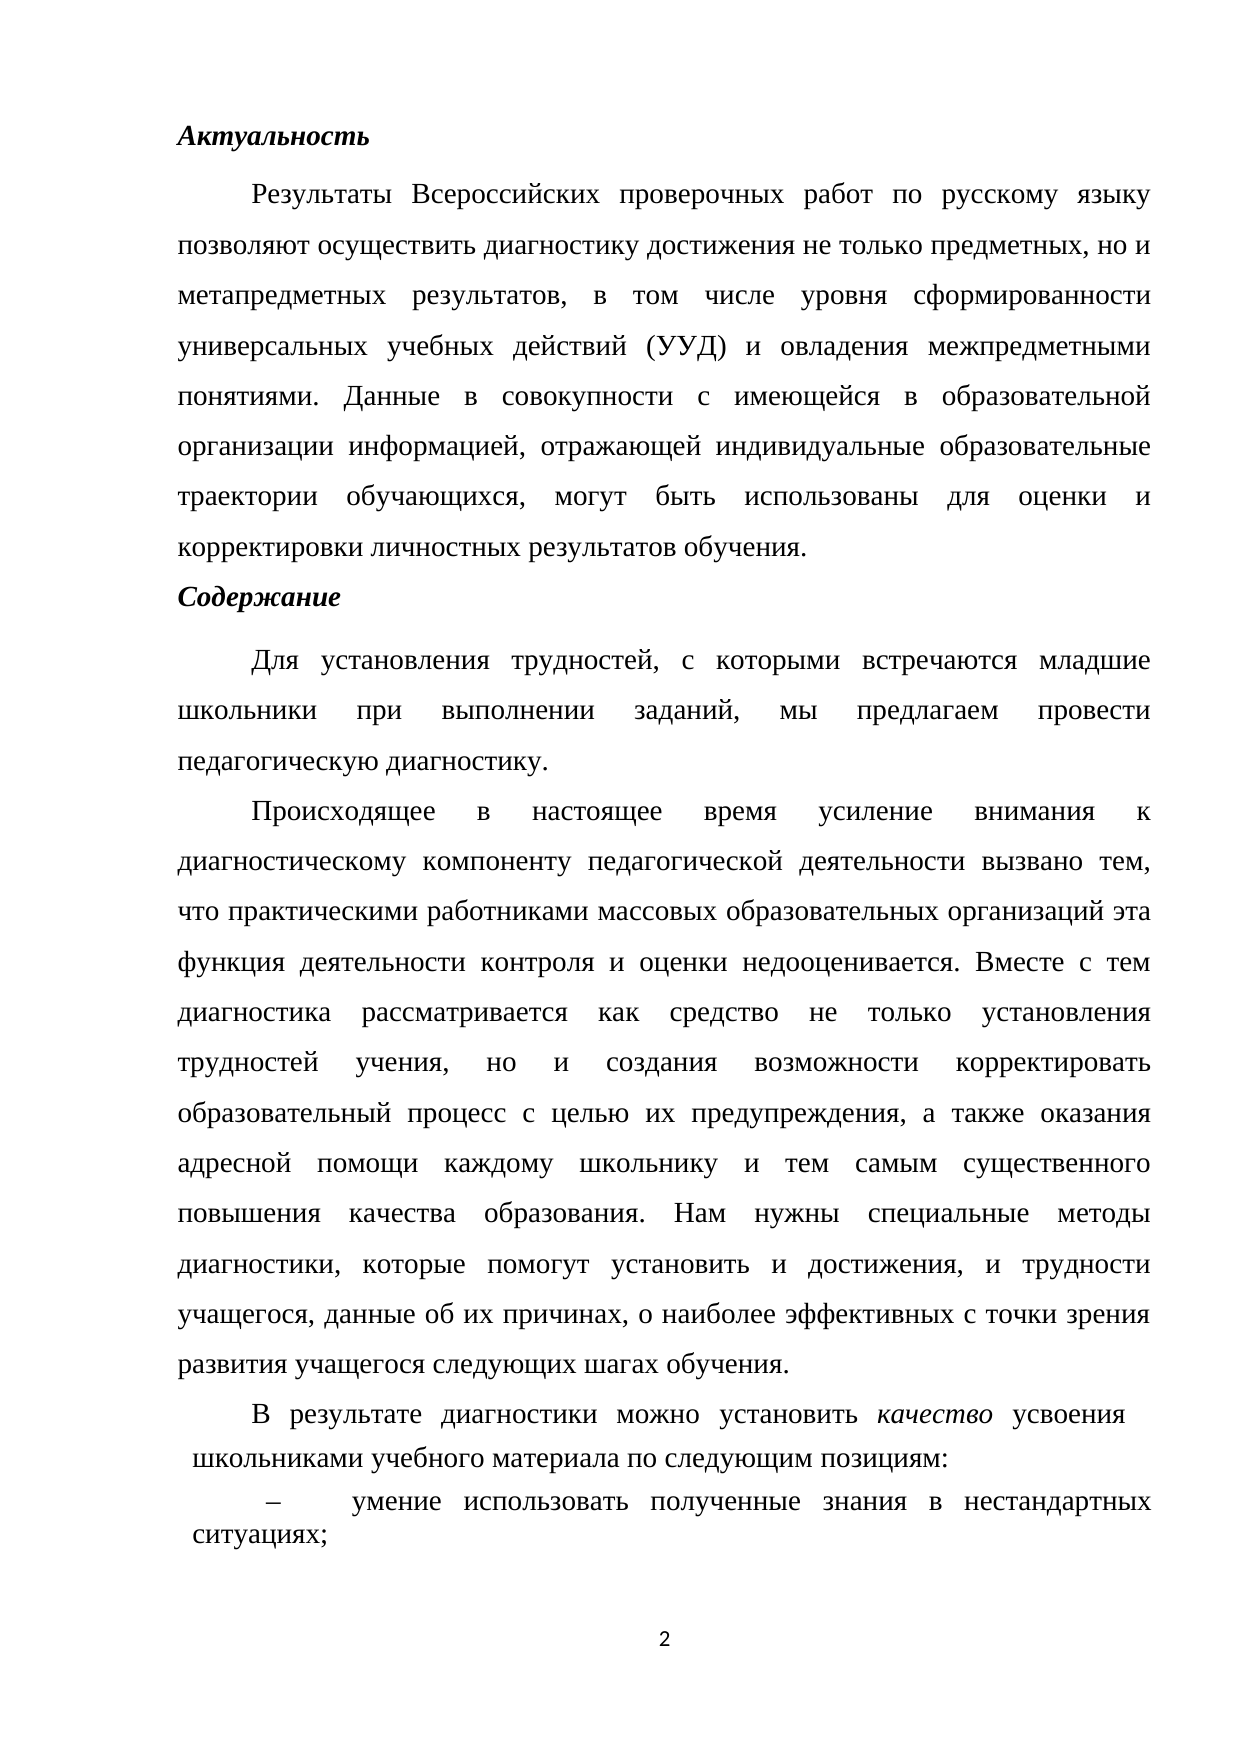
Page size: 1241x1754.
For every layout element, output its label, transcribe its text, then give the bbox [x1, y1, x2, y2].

text Результаты Всероссийских проверочных работ по русскому языку позволяют осуществить диагностику достижения не только предметных, но и метапредметных результатов, в том числе уровня сформированности универсальных учебных действий (УУД) и овладения межпредметными понятиями. Данные в совокупности с имеющейся в образовательной организации информацией, отражающей индивидуальные образовательные траектории обучающихся, могут быть использованы для оценки и корректировки личностных результатов обучения. [177, 177, 1152, 562]
text Для установления трудностей, с которыми встречаются младшие школьники при выполнении заданий, мы предлагаем провести педагогическую диагностику. [177, 642, 1152, 776]
text В результате диагностики можно установить качество усвоения школьниками учебного материала по следующим позициям: [192, 1397, 1126, 1474]
list умение использовать полученные знания в нестандартных ситуациях; [192, 1484, 1152, 1551]
text Происходящее в настоящее время усиление внимания к диагностическому компоненту педагогической деятельности вызвано тем, что практическими работниками массовых образовательных организаций эта функция деятельности контроля и оценки недооценивается. Вместе с тем диагностика рассматривается как средство не только установления трудностей учения, но и создания возможности корректировать образовательный процесс с целью их предупреждения, а также оказания адресной помощи каждому школьнику и тем самым существенного повышения качества образования. Нам нужны специальные методы диагностики, которые помогут установить и достижения, и трудности учащегося, данные об их причинах, о наиболее эффективных с точки зрения развития учащегося следующих шагах обучения. [177, 793, 1152, 1380]
text Содержание [177, 579, 1152, 613]
text Актуальность [177, 118, 1152, 152]
